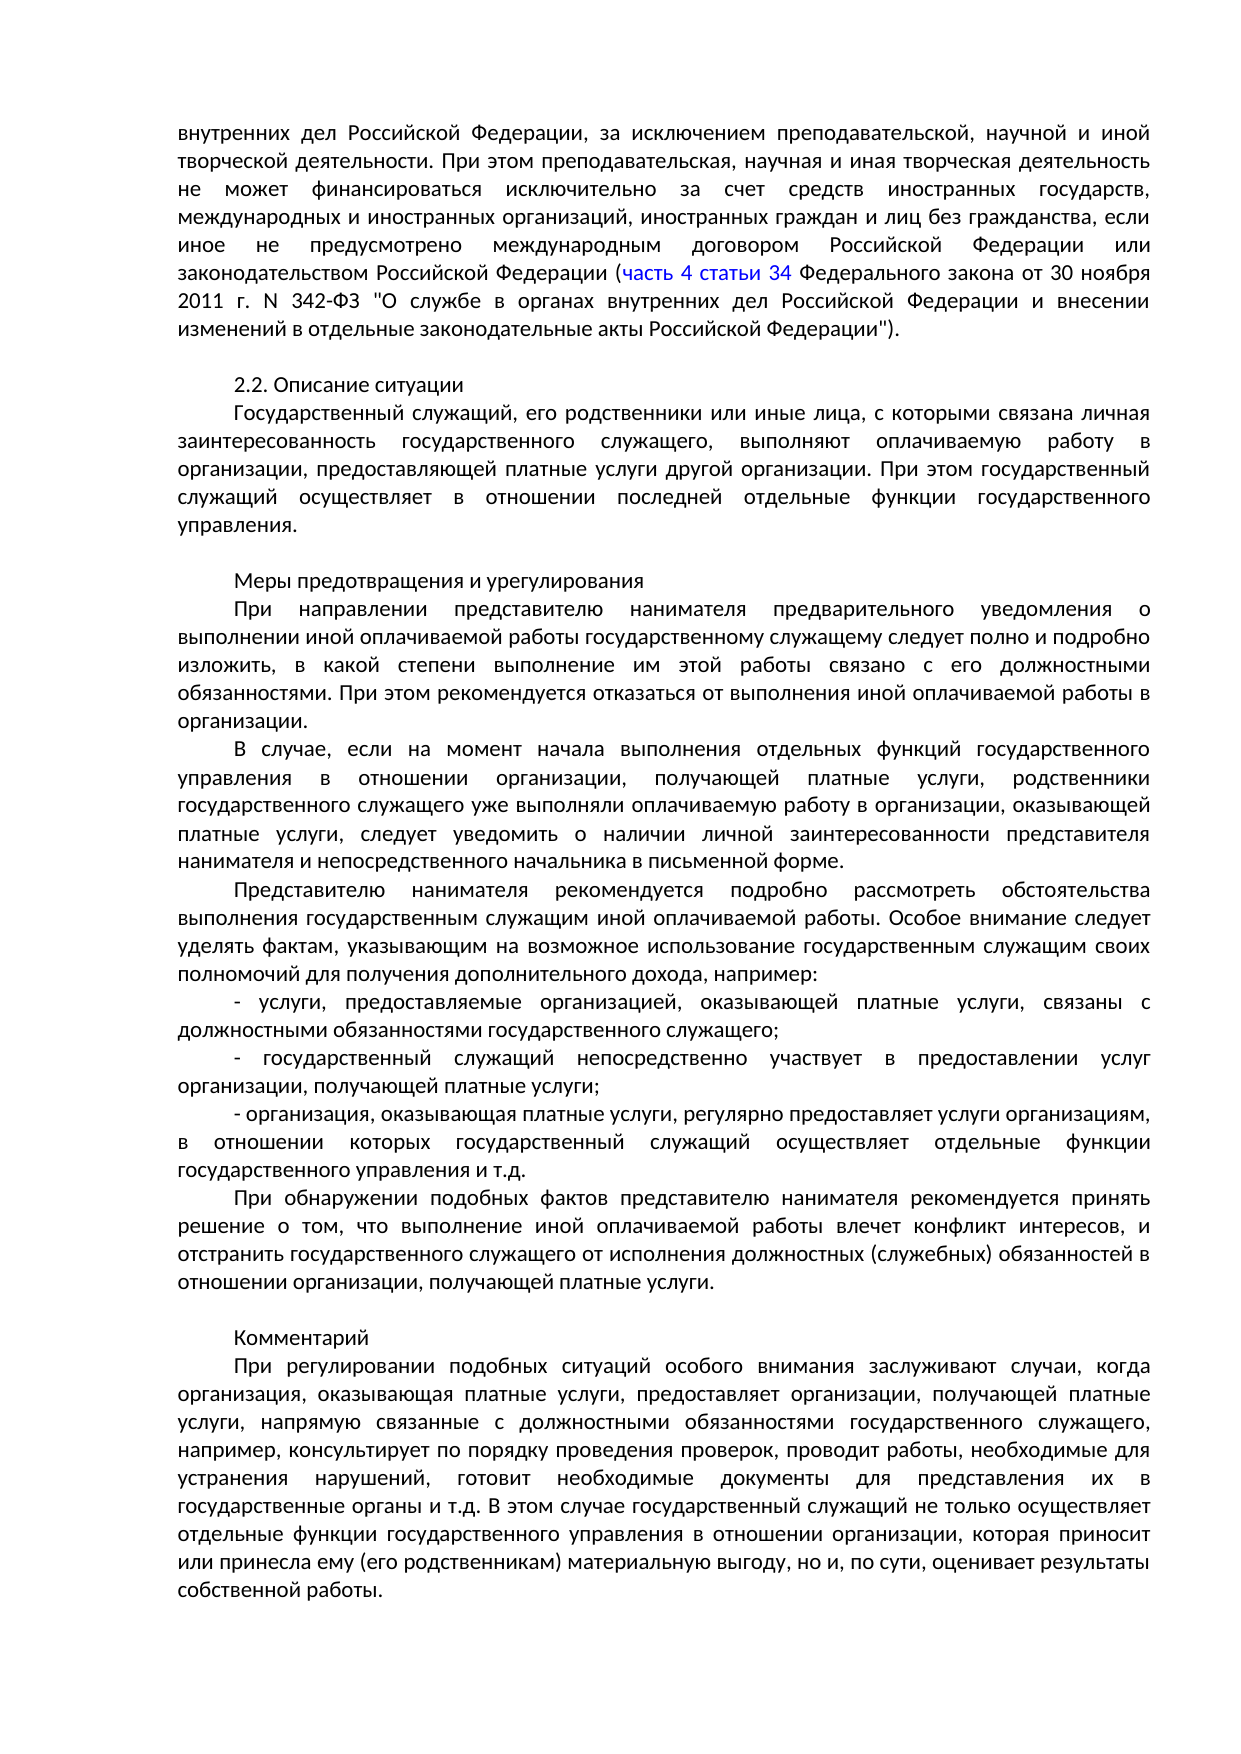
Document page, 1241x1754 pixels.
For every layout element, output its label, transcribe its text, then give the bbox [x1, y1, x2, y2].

text Меры предотвращения и урегулирования [177, 566, 1152, 594]
text Государственный служащий, его родственники или иные лица, с которыми связана личная заинтересованность государственного служащего, выполняют оплачиваемую работу в организации, предоставляющей платные услуги другой организации. При этом государственный служащий осуществляет в отношении последней отдельные функции государственного управления. [177, 398, 1152, 538]
text - услуги, предоставляемые организацией, оказывающей платные услуги, связаны с должностными обязанностями государственного служащего; [177, 987, 1152, 1043]
text В случае, если на момент начала выполнения отдельных функций государственного управления в отношении организации, получающей платные услуги, родственники государственного служащего уже выполняли оплачиваемую работу в организации, оказывающей платные услуги, следует уведомить о наличии личной заинтересованности представителя нанимателя и непосредственного начальника в письменной форме. [177, 734, 1152, 875]
text - организация, оказывающая платные услуги, регулярно предоставляет услуги организациям, в отношении которых государственный служащий осуществляет отдельные функции государственного управления и т.д. [177, 1099, 1152, 1183]
text 2.2. Описание ситуации [177, 370, 1152, 398]
text Представителю нанимателя рекомендуется подробно рассмотреть обстоятельства выполнения государственным служащим иной оплачиваемой работы. Особое внимание следует уделять фактам, указывающим на возможное использование государственным служащим своих полномочий для получения дополнительного дохода, например: [177, 875, 1152, 987]
text При направлении представителю нанимателя предварительного уведомления о выполнении иной оплачиваемой работы государственному служащему следует полно и подробно изложить, в какой степени выполнение им этой работы связано с его должностными обязанностями. При этом рекомендуется отказаться от выполнения иной оплачиваемой работы в организации. [177, 594, 1152, 734]
text Комментарий [177, 1323, 1152, 1351]
text - государственный служащий непосредственно участвует в предоставлении услуг организации, получающей платные услуги; [177, 1043, 1152, 1099]
text При обнаружении подобных фактов представителю нанимателя рекомендуется принять решение о том, что выполнение иной оплачиваемой работы влечет конфликт интересов, и отстранить государственного служащего от исполнения должностных (служебных) обязанностей в отношении организации, получающей платные услуги. [177, 1183, 1152, 1295]
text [177, 118, 1152, 342]
text При регулировании подобных ситуаций особого внимания заслуживают случаи, когда организация, оказывающая платные услуги, предоставляет организации, получающей платные услуги, напрямую связанные с должностными обязанностями государственного служащего, например, консультирует по порядку проведения проверок, проводит работы, необходимые для устранения нарушений, готовит необходимые документы для представления их в государственные органы и т.д. В этом случае государственный служащий не только осуществляет отдельные функции государственного управления в отношении организации, которая приносит или принесла ему (его родственникам) материальную выгоду, но и, по сути, оценивает результаты собственной работы. [177, 1351, 1152, 1603]
